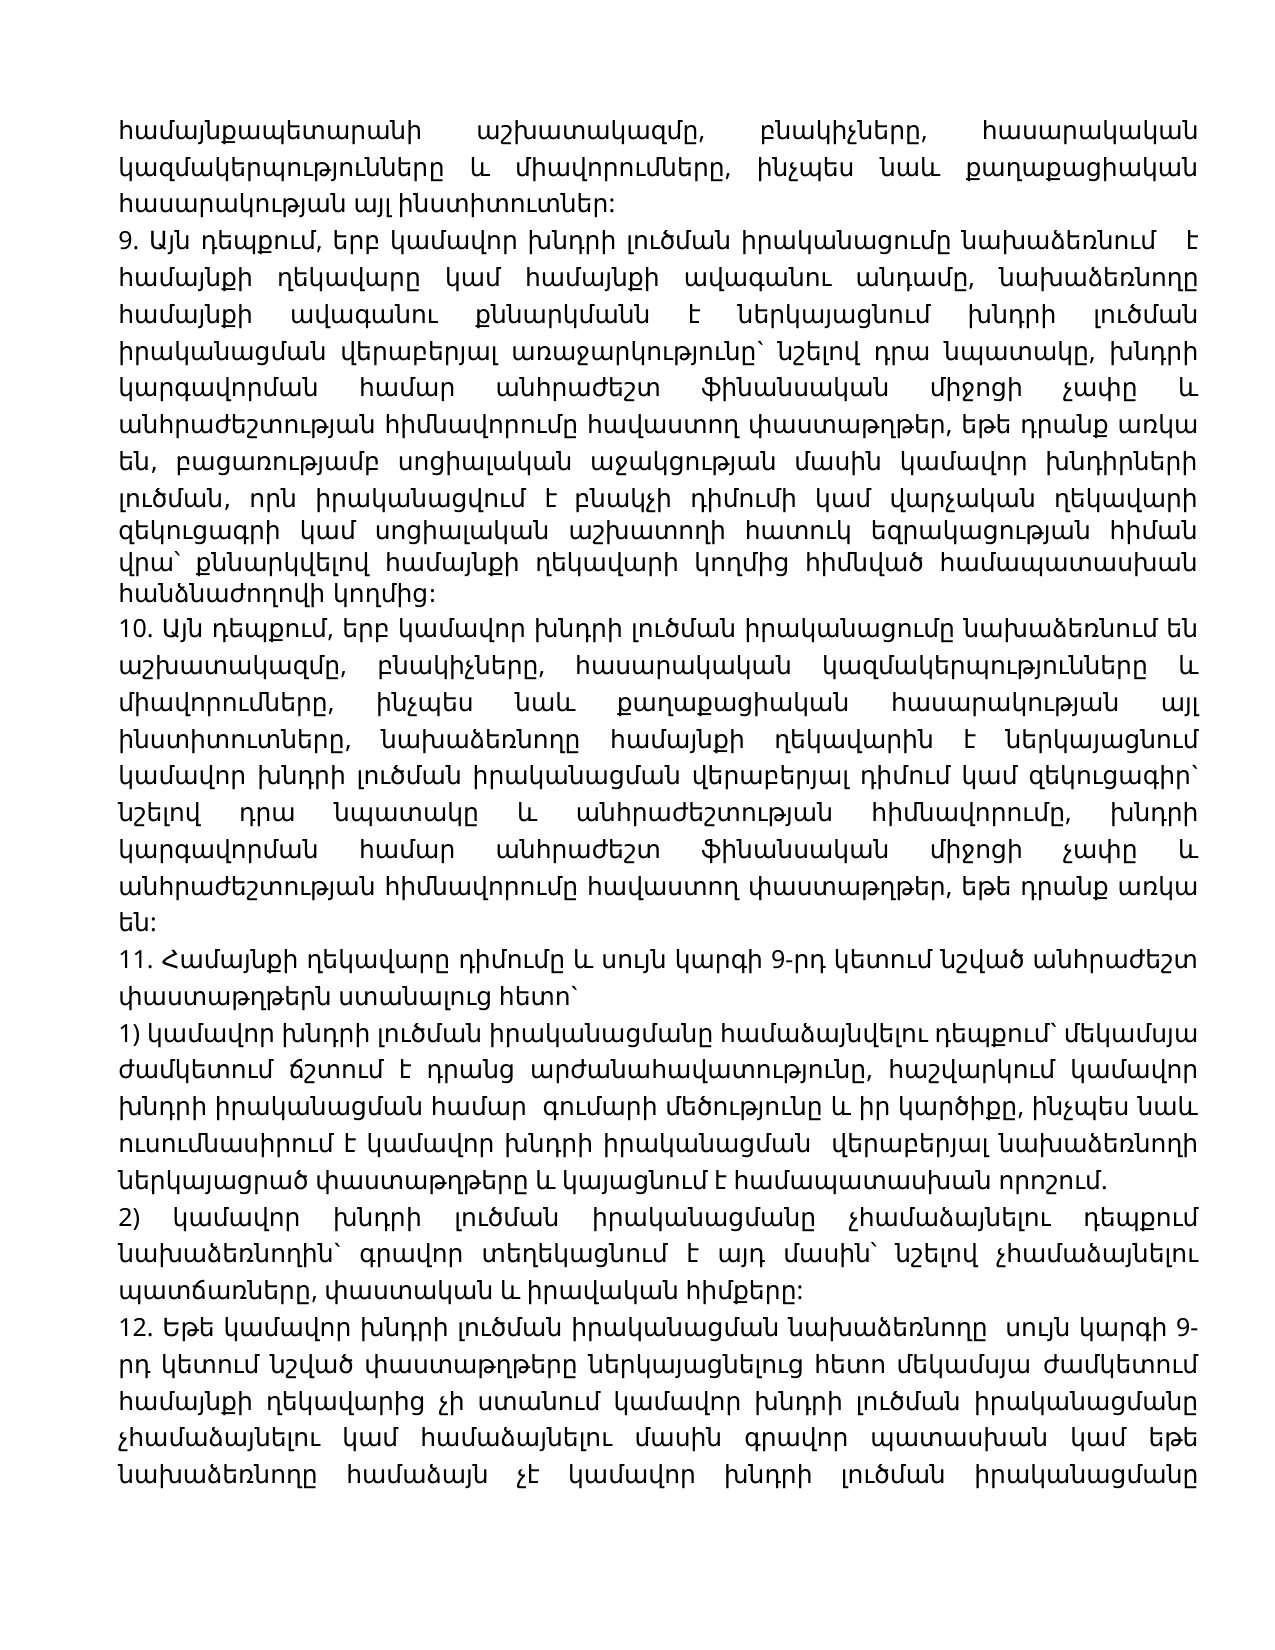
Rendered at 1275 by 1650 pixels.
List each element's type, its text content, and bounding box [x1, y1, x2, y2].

text 11. Համայնքի ղեկավարը դիմումը և սույն կարգի 9-րդ կետում նշված անհրաժեշտ փաստաթղթերն ստանալուց հետո` [118, 942, 1198, 1013]
text 1) կամավոր խնդրի լուծման իրականացմանը համաձայնվելու դեպքում` մեկամսյա ժամկետում ճշտում է դրանց արժանահավատությունը, հաշվարկում կամավոր խնդրի իրականացման համար գումարի մեծությունը և իր կարծիքը, ինչպես նաև ուսումնասիրում է կամավոր խնդրի իրականացման վերաբերյալ նախաձեռնողի ներկայացրած փաստաթղթերը և կայացնում է համապատասխան որոշում. [118, 1015, 1198, 1197]
text 2) կամավոր խնդրի լուծման իրականացմանը չհամաձայնելու դեպքում նախաձեռնողին` գրավոր տեղեկացնում է այդ մասին՝ նշելով չհամաձայնելու պատճառները, փաստական և իրավական հիմքերը: [118, 1199, 1198, 1307]
text 9. Այն դեպքում, երբ կամավոր խնդրի լուծման իրականացումը նախաձեռնում է համայնքի ղեկավարը կամ համայնքի ավագանու անդամը, նախաձեռնողը համայնքի ավագանու քննարկմանն է ներկայացնում խնդրի լուծման իրականացման վերաբերյալ առաջարկությունը` նշելով դրա նպատակը, խնդրի կարգավորման համար անհրաժեշտ ֆինանսական միջոցի չափը և անհրաժեշտության հիմնավորումը հավաստող փաստաթղթեր, եթե դրանք առկա են, բացառությամբ սոցիալական աջակցության մասին կամավոր խնդիրների լուծման, որն իրականացվում է բնակչի դիմումի կամ վարչական ղեկավարի զեկուցագրի կամ սոցիալական աշխատողի հատուկ եզրակացության հիման վրա՝ քննարկվելով համայնքի ղեկավարի կողմից հիմնված համապատասխան հանձնաժողովի կողմից: [118, 223, 1198, 609]
text 10. Այն դեպքում, երբ կամավոր խնդրի լուծման իրականացումը նախաձեռնում են աշխատակազմը, բնակիչները, հասարակական կազմակերպությունները և միավորումները, ինչպես նաև քաղաքացիական հասարակության այլ ինստիտուտները, նախաձեռնողը համայնքի ղեկավարին է ներկայացնում կամավոր խնդրի լուծման իրականացման վերաբերյալ դիմում կամ զեկուցագիր` նշելով դրա նպատակը և անհրաժեշտության հիմնավորումը, խնդրի կարգավորման համար անհրաժեշտ ֆինանսական միջոցի չափը և անհրաժեշտության հիմնավորումը հավաստող փաստաթղթեր, եթե դրանք առկա են: [118, 611, 1198, 939]
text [118, 112, 1198, 220]
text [118, 1309, 1198, 1491]
